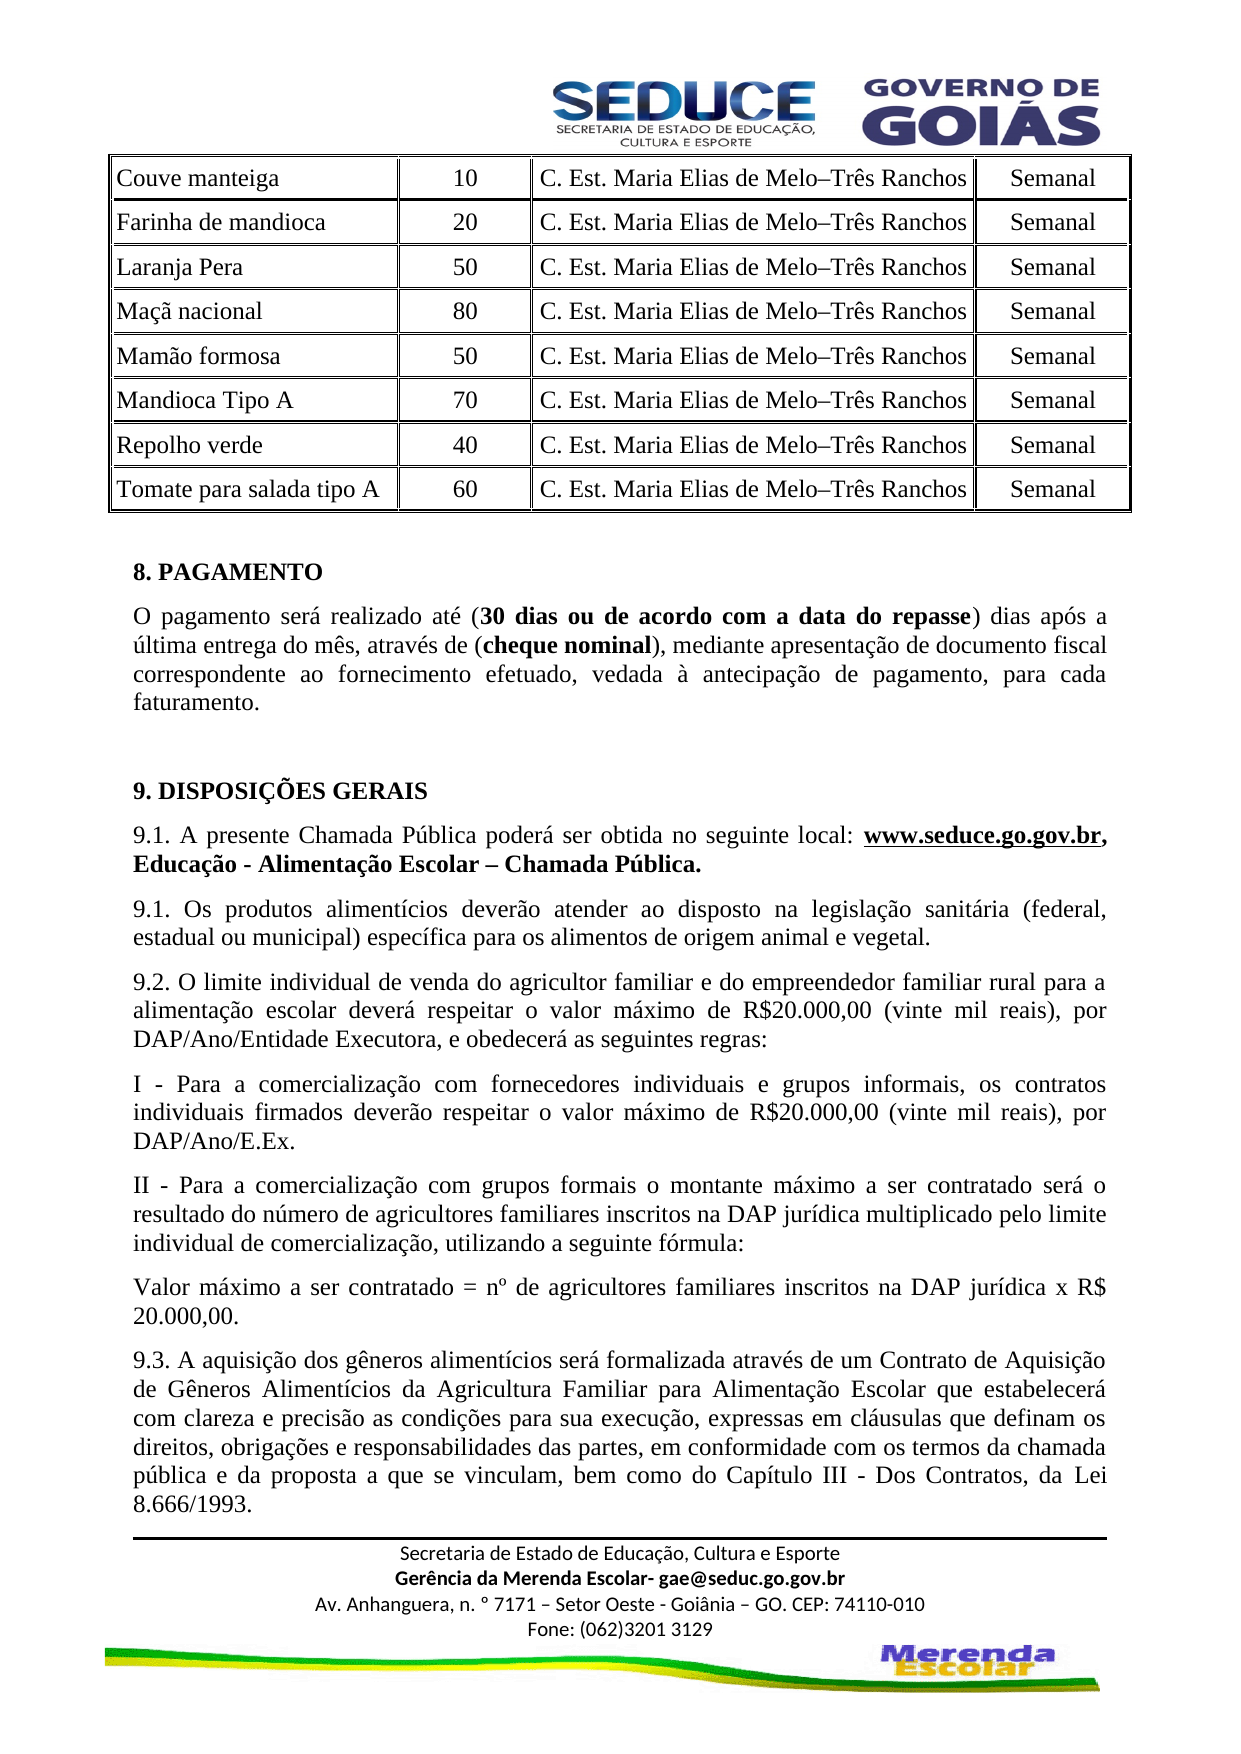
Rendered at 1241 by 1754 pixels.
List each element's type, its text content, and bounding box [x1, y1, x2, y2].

text II - Para a comercialização com grupos formais o montante máximo a ser contratado será o resultado do número de agricultores familiares inscritos na DAP jurídica multiplicado pelo limite individual de comercialização, utilizando a seguinte fórmula: [133, 1171, 1107, 1257]
table_cell 10 [399, 157, 532, 198]
table_cell Semanal [975, 287, 1131, 331]
table_cell Tomate para salada tipo A [110, 465, 399, 509]
table_cell C. Est. Maria Elias de Melo–Três Ranchos [533, 290, 973, 331]
table_cell 50 [400, 246, 530, 287]
text 9.1. Os produtos alimentícios deverão atender ao disposto na legislação sanitária (federal, estadual ou municipal) específica para os alimentos de origem animal e vegetal. [133, 894, 1107, 951]
table_cell C. Est. Maria Elias de Melo–Três Ranchos [532, 155, 975, 198]
table_cell Laranja Pera [112, 243, 397, 287]
text 9.3. A aquisição dos gêneros alimentícios será formalizada através de um Contrato de Aquisição de Gêneros Alimentícios da Agricultura Familiar para Alimentação Escolar que estabelecerá com clareza e precisão as condições para sua execução, expressas em cláusulas que definam os direitos, obrigações e responsabilidades das partes, em conformidade com os termos da chamada pública e da proposta a que se vinculam, bem como do Capítulo III - Dos Contratos, da Lei 8.666/1993. [133, 1346, 1107, 1518]
table_cell C. Est. Maria Elias de Melo–Três Ranchos [533, 201, 973, 242]
picture [552, 73, 1108, 154]
table_cell Semanal [975, 376, 1131, 420]
table_cell 40 [400, 424, 530, 465]
table_cell Semanal [977, 243, 1130, 287]
table_cell 60 [399, 468, 532, 509]
text 9. DISPOSIÇÕES GERAIS [133, 776, 1107, 805]
table_cell Mandioca Tipo A [110, 376, 399, 420]
table_cell Maçã nacional [110, 287, 399, 331]
text I - Para a comercialização com fornecedores individuais e grupos informais, os contratos individuais firmados deverão respeitar o valor máximo de R$20.000,00 (vinte mil reais), por DAP/Ano/E.Ex. [133, 1069, 1107, 1155]
text Valor máximo a ser contratado = nº de agricultores familiares inscritos na DAP jurídica x R$ 20.000,00. [133, 1272, 1107, 1330]
table_cell C. Est. Maria Elias de Melo–Três Ranchos [532, 465, 975, 509]
table_cell Semanal [977, 420, 1130, 465]
table_cell 50 [400, 335, 530, 376]
text 9.2. O limite individual de venda do agricultor familiar e do empreendedor familiar rural para a alimentação escolar deverá respeitar o valor máximo de R$20.000,00 (vinte mil reais), por DAP/Ano/Entidade Executora, e obedecerá as seguintes regras: [133, 967, 1107, 1053]
table_cell Semanal [977, 198, 1131, 242]
table_cell Mamão formosa [112, 331, 397, 376]
text 8. PAGAMENTO [133, 557, 1107, 586]
table_cell Semanal [975, 157, 1129, 198]
text 9.1. A presente Chamada Pública poderá ser obtida no seguinte local: www.seduce.go.gov.br, Educação - Alimentação Escolar – Chamada Pública. [133, 821, 1107, 878]
table_cell 80 [400, 290, 530, 331]
table_cell C. Est. Maria Elias de Melo–Três Ranchos [533, 335, 973, 376]
table_cell C. Est. Maria Elias de Melo–Três Ranchos [533, 379, 973, 420]
table_cell Repolho verde [112, 420, 397, 465]
table_cell Semanal [977, 331, 1130, 376]
table_cell C. Est. Maria Elias de Melo–Três Ranchos [533, 246, 973, 287]
table_cell Farinha de mandioca [110, 198, 397, 242]
table_cell Couve manteiga [112, 157, 399, 198]
table_cell Semanal [975, 465, 1131, 509]
table_cell C. Est. Maria Elias de Melo–Três Ranchos [533, 424, 973, 465]
text O pagamento será realizado até (30 dias ou de acordo com a data do repasse) dias após a última entrega do mês, através de (cheque nominal), mediante apresentação de documento fiscal correspondente ao fornecimento efetuado, vedada à antecipação de pagamento, para cada faturamento. [133, 601, 1107, 716]
table_cell 20 [400, 201, 530, 242]
table_cell 70 [400, 379, 530, 420]
